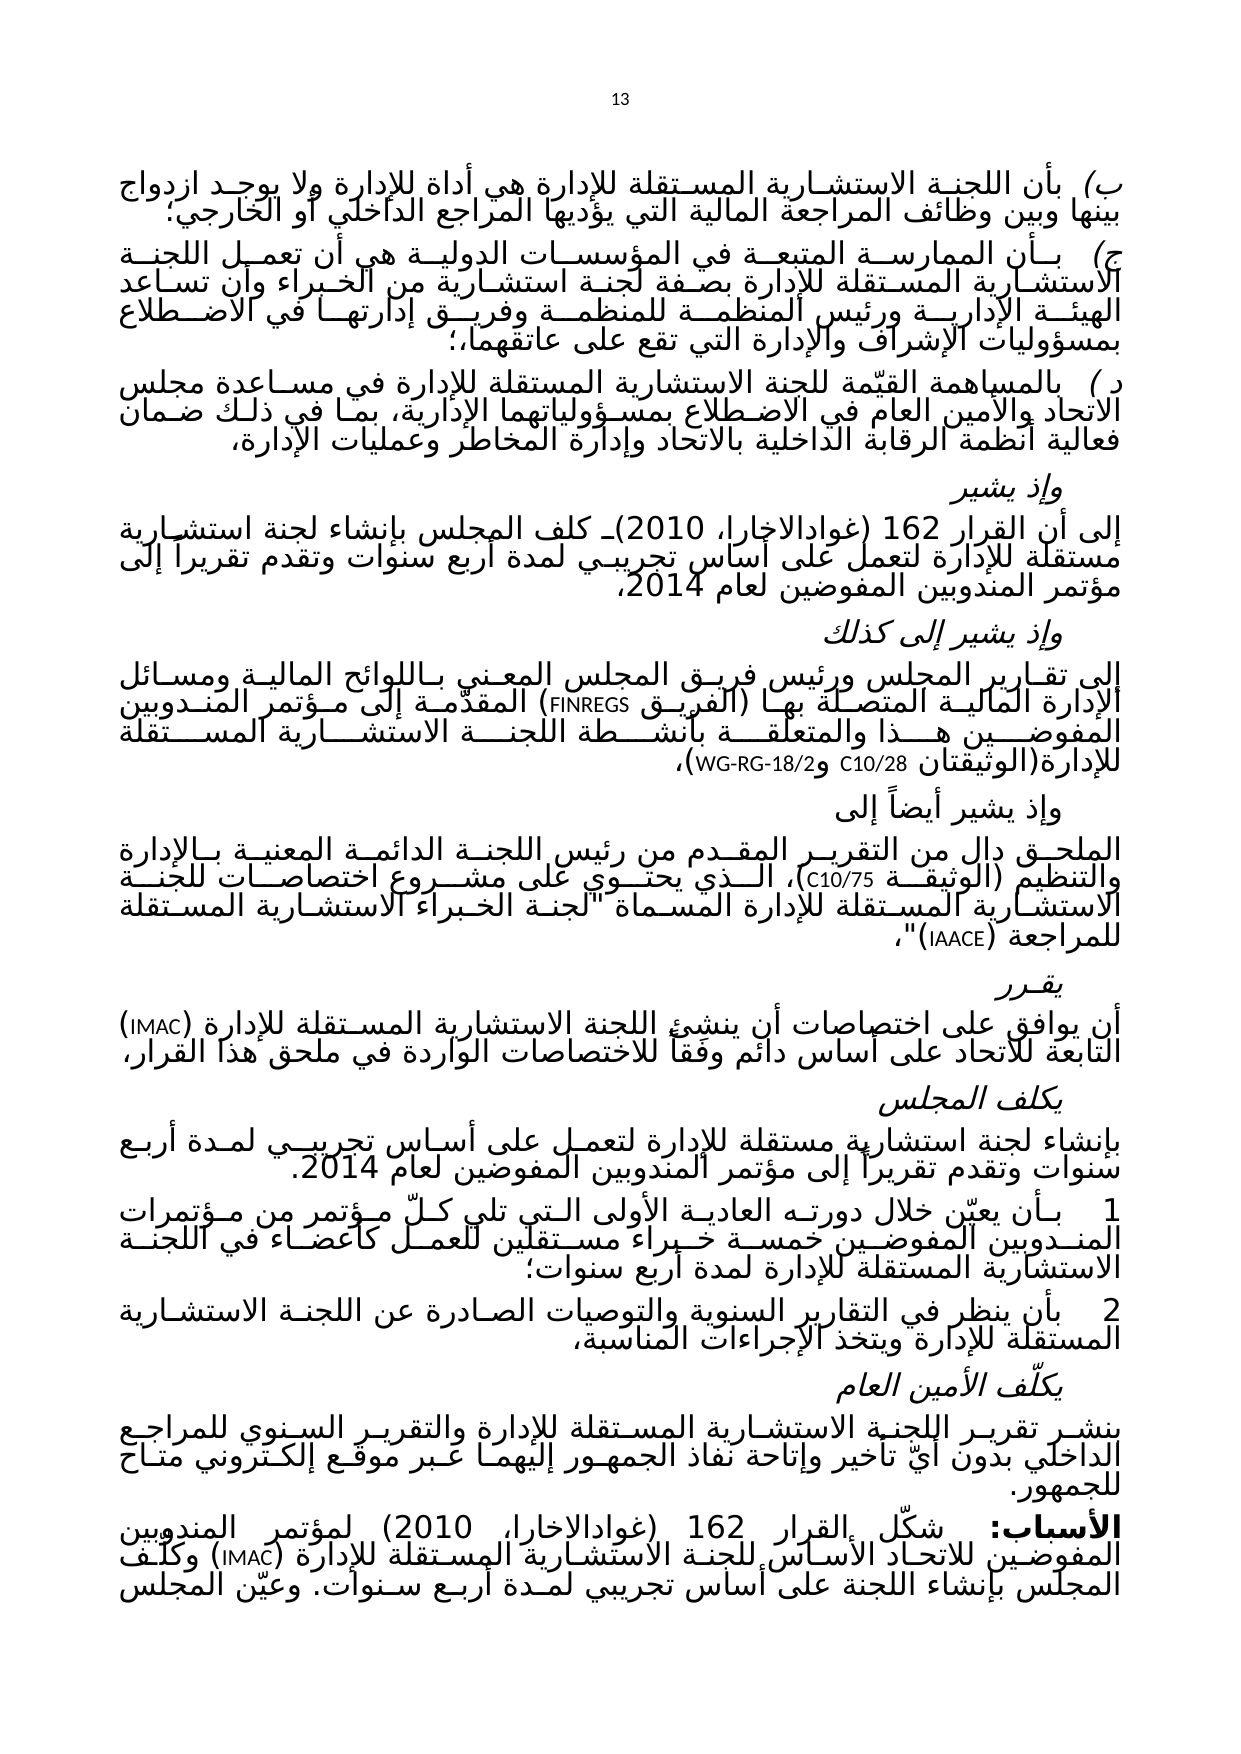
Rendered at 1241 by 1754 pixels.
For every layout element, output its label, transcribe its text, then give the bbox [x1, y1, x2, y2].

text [118, 1515, 1122, 1602]
text اللجنة الاستشارية المستقلة للإدارة (IMAC) الواردة في ملحق هذا القرار، [118, 1011, 1122, 1070]
text إلى تقارير رئيس فريق المجلس المعني باللوائح المالية ومسائل الإدارة المالية المتصلة بها (الفريق FINREGS) ، [118, 662, 1122, 778]
text يكلف المجلس [118, 1086, 927, 1115]
text ج) بأن الممارسة المتبعة في المؤسسات الدولية هي أن تعمل اللجنة الاستشارية المستقلة للإدارة بصفة لجنة استشارية من الخبراء وأن تساعد الهيئة الإدارية في الاضطلاع بمسؤوليات الإشراف والإدارة التي تقع على عاتقهما [118, 242, 1122, 358]
text ب) بأن اللجنة الاستشارية المستقلة للإدارة هي أداة للإدارة ولا يوجد ازدواج بينها وبين وظائف المراجعة المالية التي يؤديها المراجع الداخلي أو الخارجي؛ [118, 171, 1122, 229]
text يقـرر [118, 970, 1063, 999]
text وإذ يشير [118, 620, 1063, 649]
text يكلف المجلس [892, 1086, 1063, 1115]
